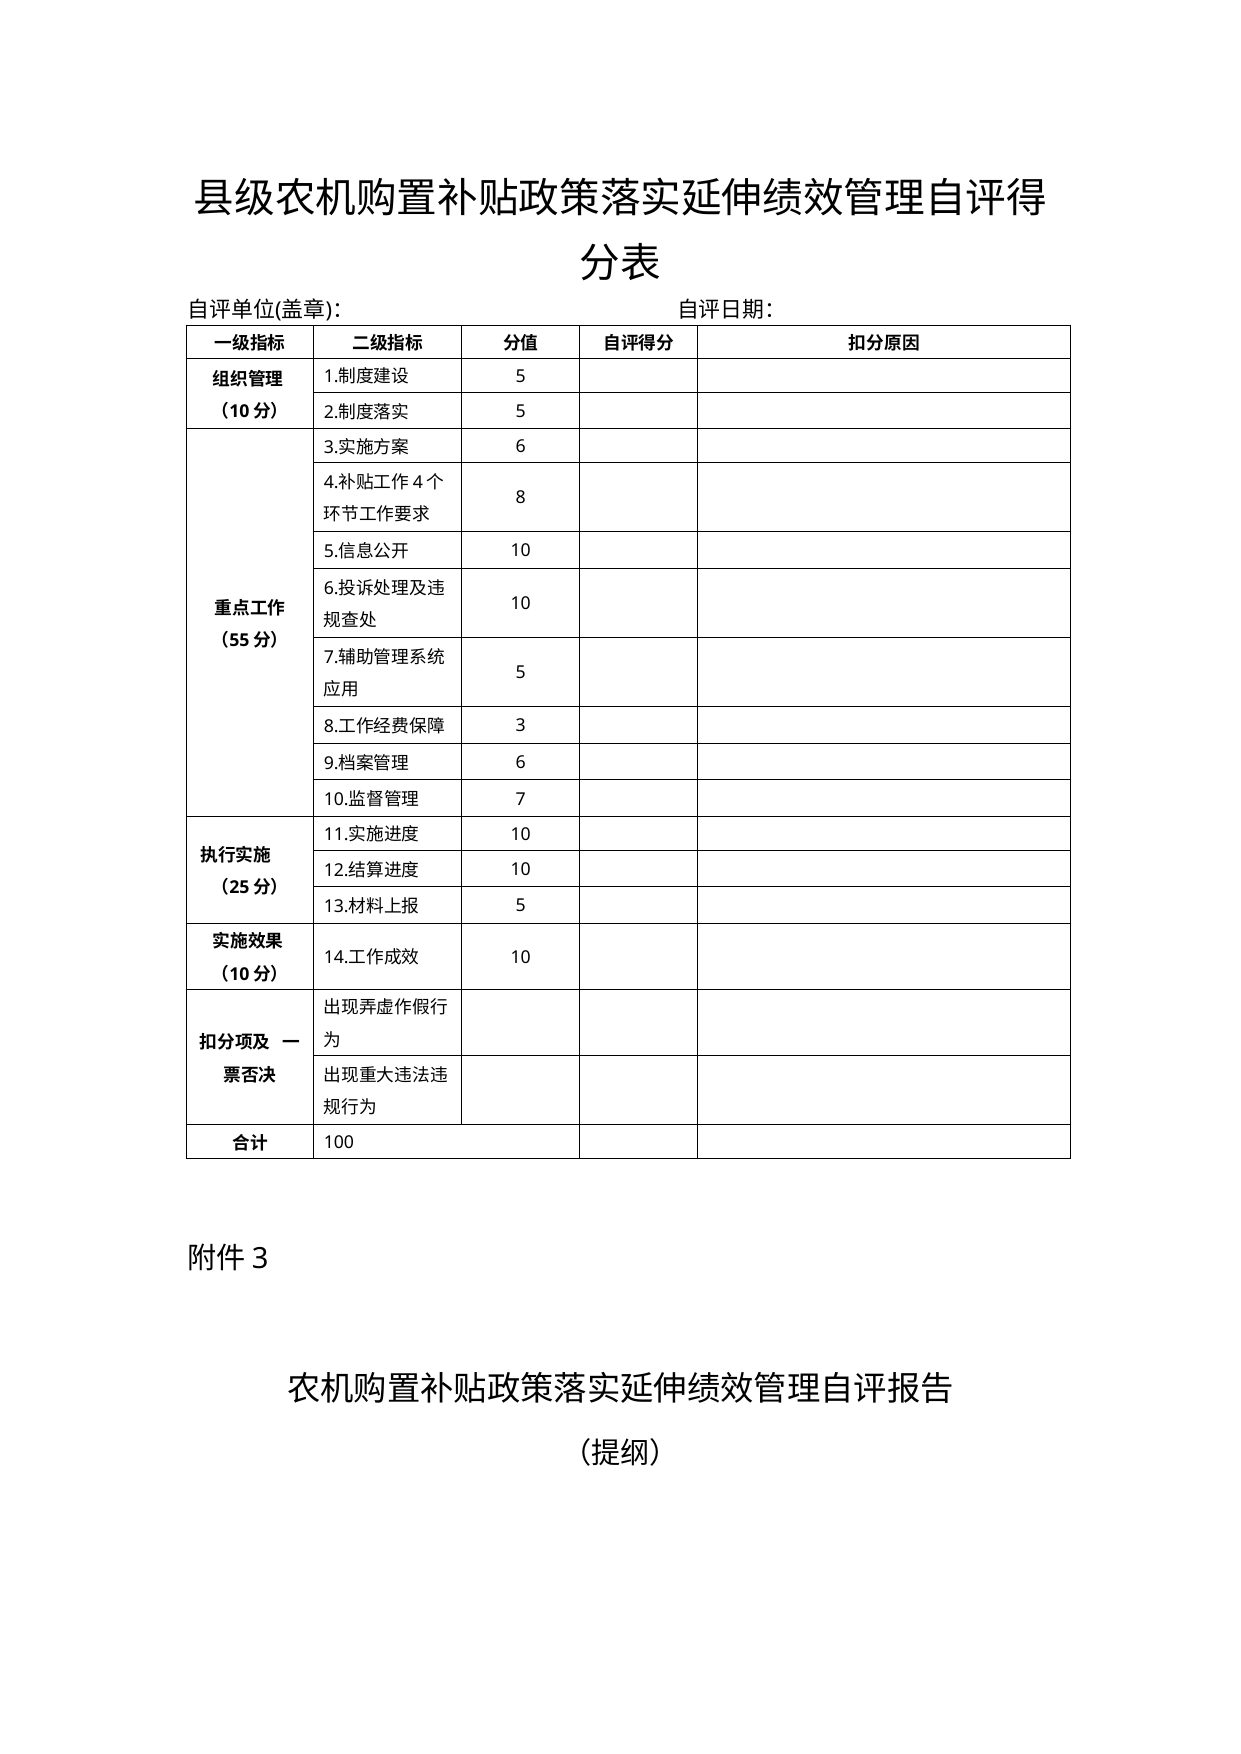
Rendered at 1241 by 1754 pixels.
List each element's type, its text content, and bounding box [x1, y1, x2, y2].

table_cell [580, 638, 697, 706]
table_cell [698, 744, 1070, 779]
table_cell [698, 1056, 1070, 1124]
text 自评单位(盖章)： 自评日期： [187, 292, 1053, 324]
table_cell 5.信息公开 [314, 532, 461, 568]
table_cell [580, 569, 697, 637]
table_cell [580, 1125, 697, 1158]
table_cell [698, 924, 1070, 989]
table_cell [698, 990, 1070, 1055]
table_cell 1.制度建设 [314, 359, 461, 392]
table_cell 10 [462, 851, 579, 886]
table_cell [698, 887, 1070, 923]
text 附件3 [187, 1224, 1053, 1289]
table_cell [698, 1125, 1070, 1158]
table_cell 扣分项及 一票否决 [187, 990, 313, 1124]
table_cell [698, 780, 1070, 816]
table_cell [580, 1056, 697, 1124]
table_cell 出现重大违法违规行为 [314, 1056, 461, 1124]
table_cell 4.补贴工作4个环节工作要求 [314, 463, 461, 531]
table_cell 9.档案管理 [314, 744, 461, 779]
table_cell [698, 817, 1070, 849]
table_cell 10.监督管理 [314, 780, 461, 816]
table_cell 2.制度落实 [314, 393, 461, 428]
table_cell [580, 532, 697, 568]
table_cell [580, 393, 697, 428]
table_cell 出现弄虚作假行为 [314, 990, 461, 1055]
table_cell [580, 817, 697, 849]
table_cell 5 [462, 638, 579, 706]
table_cell 组织管理 （10分） [187, 359, 313, 428]
table_cell 5 [462, 359, 579, 392]
table_header 一级指标 [187, 326, 313, 358]
text 农机购置补贴政策落实延伸绩效管理自评报告 [187, 1354, 1053, 1419]
table_header 分值 [462, 326, 579, 358]
table_cell [580, 780, 697, 816]
table_cell 6 [462, 744, 579, 779]
table_cell [580, 851, 697, 886]
table_cell 6.投诉处理及违规查处 [314, 569, 461, 637]
table_cell 10 [462, 532, 579, 568]
table_cell 6 [462, 429, 579, 462]
table_cell 3 [462, 707, 579, 743]
table_cell [580, 744, 697, 779]
table_cell [698, 359, 1070, 392]
table_cell 11.实施进度 [314, 817, 461, 849]
table_cell 7.辅助管理系统应用 [314, 638, 461, 706]
table_cell 3.实施方案 [314, 429, 461, 462]
table_cell 8.工作经费保障 [314, 707, 461, 743]
table_cell 8 [462, 463, 579, 531]
text （提纲） [187, 1419, 1053, 1484]
table_cell [462, 1056, 579, 1124]
table_cell [580, 429, 697, 462]
table_cell 合计 [187, 1125, 313, 1158]
table_cell [698, 851, 1070, 886]
table_cell [698, 532, 1070, 568]
table_cell 执行实施 （25分） [187, 817, 313, 923]
table_cell [698, 463, 1070, 531]
table_cell 重点工作（55分） [187, 429, 313, 816]
table_cell [580, 887, 697, 923]
table_cell 10 [462, 817, 579, 849]
table_header 二级指标 [314, 326, 461, 358]
table_cell [580, 463, 697, 531]
table_cell [580, 359, 697, 392]
table_cell 实施效果 （10分） [187, 924, 313, 989]
table_cell [698, 393, 1070, 428]
table_cell 14.工作成效 [314, 924, 461, 989]
table_cell 7 [462, 780, 579, 816]
table_cell [580, 707, 697, 743]
table_header 扣分原因 [698, 326, 1070, 358]
table_cell [462, 990, 579, 1055]
table_cell 12.结算进度 [314, 851, 461, 886]
table_cell [580, 990, 697, 1055]
table_cell 10 [462, 924, 579, 989]
table_cell [698, 707, 1070, 743]
table_cell 5 [462, 887, 579, 923]
table_cell 10 [462, 569, 579, 637]
table_cell [698, 569, 1070, 637]
table_cell [580, 924, 697, 989]
table_header 自评得分 [580, 326, 697, 358]
text 县级农机购置补贴政策落实延伸绩效管理自评得分表 [187, 162, 1053, 292]
table_cell [698, 429, 1070, 462]
table_cell 5 [462, 393, 579, 428]
table_cell 100 [314, 1125, 579, 1158]
table_cell 13.材料上报 [314, 887, 461, 923]
table_cell [698, 638, 1070, 706]
